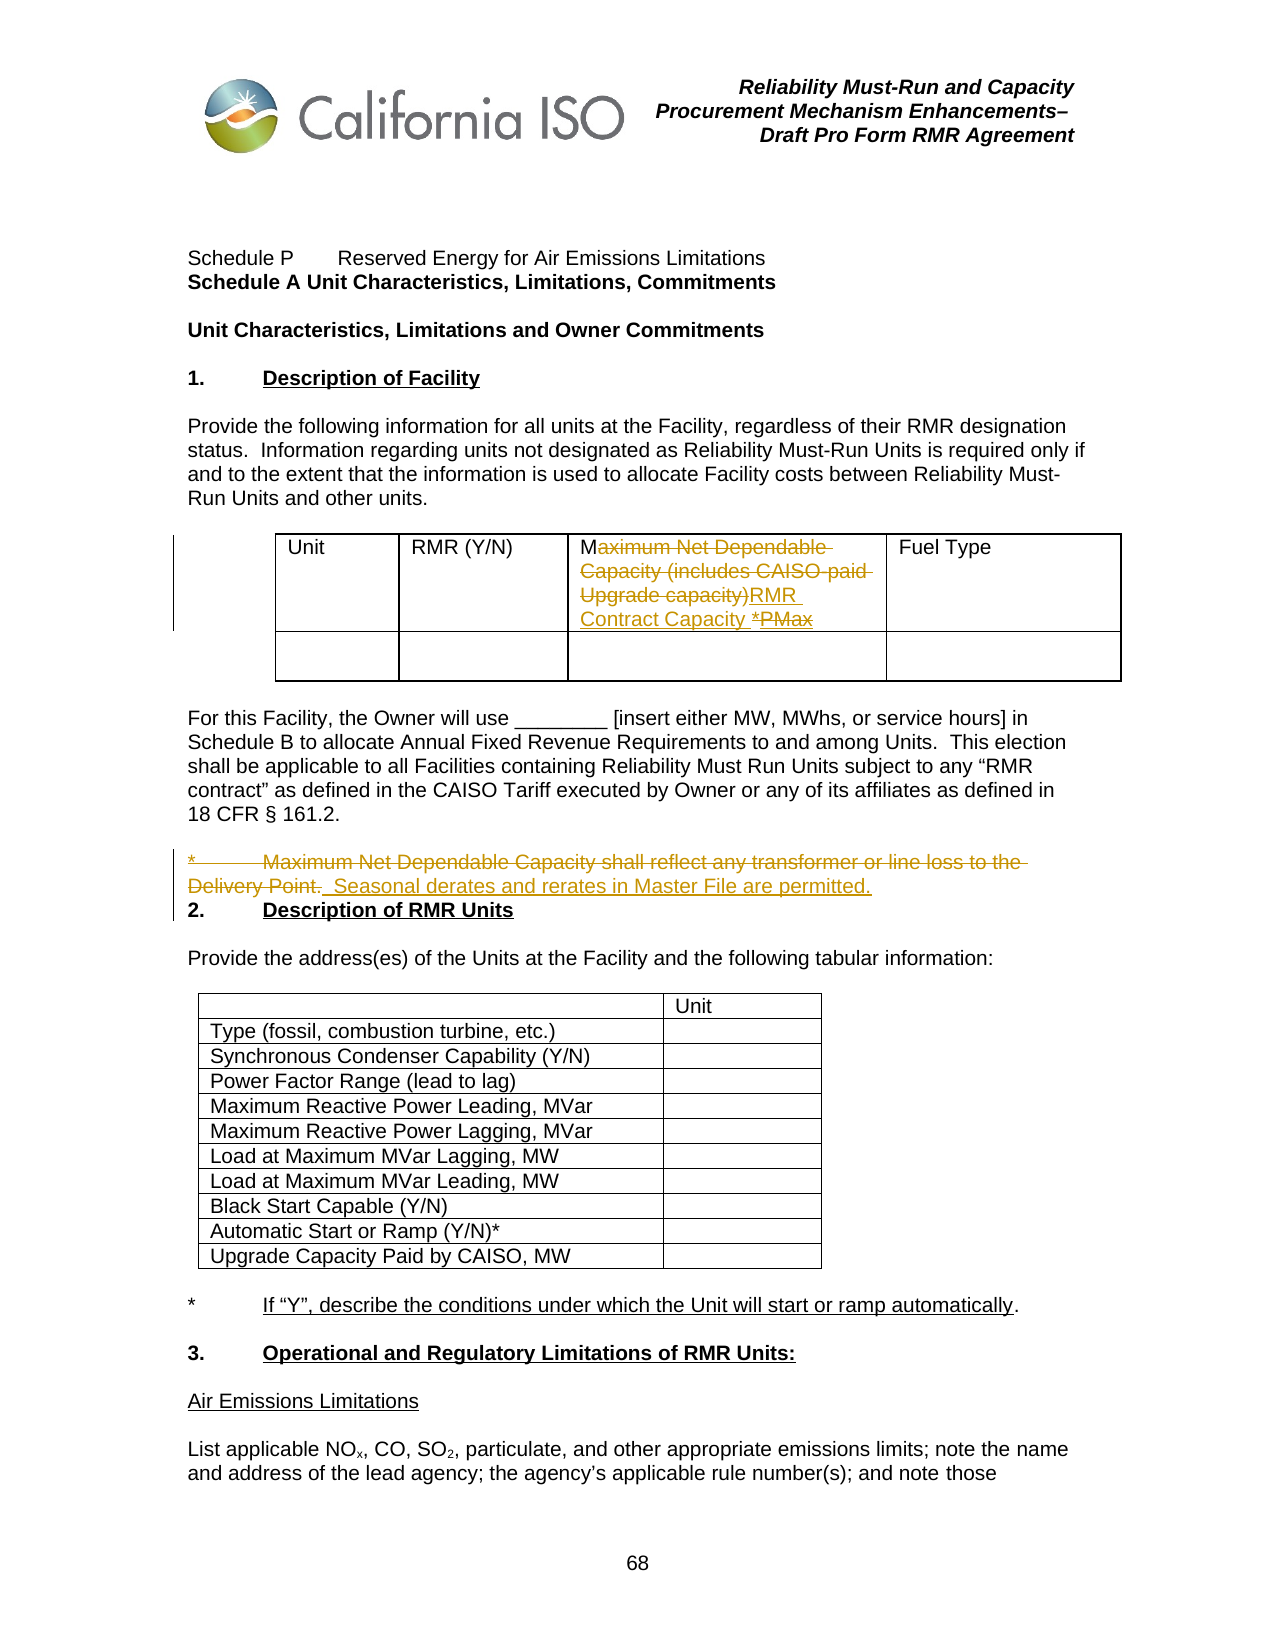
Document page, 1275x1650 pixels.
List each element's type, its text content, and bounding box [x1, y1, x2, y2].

table_cell [664, 1019, 821, 1043]
picture [198, 75, 628, 156]
table_cell Load at Maximum MVar Lagging, MW [199, 1144, 663, 1168]
text * If “Y”, describe the conditions under which the Unit will start or ramp automatically. [187, 1293, 1087, 1317]
table_cell Maximum Reactive Power Lagging, MVar [199, 1119, 663, 1143]
table_header [199, 994, 663, 1018]
table_cell [400, 632, 567, 680]
table_cell Black Start Capable (Y/N) [199, 1194, 663, 1218]
text Provide the address(es) of the Units at the Facility and the following tabular information: [187, 945, 1087, 969]
table_cell Maximum Reactive Power Leading, MVar [199, 1094, 663, 1118]
text 2. Description of RMR Units [187, 897, 1087, 921]
table_cell [664, 1169, 821, 1193]
table_cell Upgrade Capacity Paid by CAISO, MW [199, 1244, 663, 1268]
text For this Facility, the Owner will use ________ [insert either MW, MWhs, or service hours] in Schedule B to allocate Annual Fixed Revenue Requirements to and among Units. This election shall be applicable to all Facilities containing Reliability Must Run Units subject to any “RMR contract” as defined in the CAISO Tariff executed by Owner or any of its affiliates as defined in 18 CFR § 161.2. [187, 706, 1087, 826]
table_cell [664, 1094, 821, 1118]
text Provide the following information for all units at the Facility, regardless of their RMR designation status. Information regarding units not designated as Reliability Must-Run Units is required only if and to the extent that the information is used to allocate Facility costs between Reliability Must-Run Units and other units. [187, 413, 1087, 509]
text Unit Characteristics, Limitations and Owner Commitments [187, 318, 1087, 342]
table_cell Synchronous Condenser Capability (Y/N) [199, 1044, 663, 1068]
table_header M [569, 535, 886, 631]
table_cell [664, 1244, 821, 1268]
table_header Fuel Type [887, 535, 1120, 631]
table_cell [569, 632, 886, 680]
table_cell Type (fossil, combustion turbine, etc.) [199, 1019, 663, 1043]
table_cell [664, 1119, 821, 1143]
table_cell Automatic Start or Ramp (Y/N)* [199, 1219, 663, 1243]
text Air Emissions Limitations [187, 1389, 1087, 1413]
table_cell [664, 1044, 821, 1068]
table_header Unit [664, 994, 821, 1018]
table_cell [664, 1194, 821, 1218]
table_cell [664, 1144, 821, 1168]
table_header Unit [276, 535, 398, 631]
table_cell [276, 632, 398, 680]
table_cell [664, 1219, 821, 1243]
text 1. Description of Facility [187, 366, 1087, 389]
table_header RMR (Y/N) [400, 535, 567, 631]
text Schedule A Unit Characteristics, Limitations, Commitments [187, 270, 1087, 294]
text Schedule P Reserved Energy for Air Emissions Limitations [187, 246, 1087, 270]
table_cell Load at Maximum MVar Leading, MW [199, 1169, 663, 1193]
table_cell Power Factor Range (lead to lag) [199, 1069, 663, 1093]
table_cell [887, 632, 1120, 680]
table_cell [664, 1069, 821, 1093]
text 3. Operational and Regulatory Limitations of RMR Units: [187, 1341, 1087, 1365]
